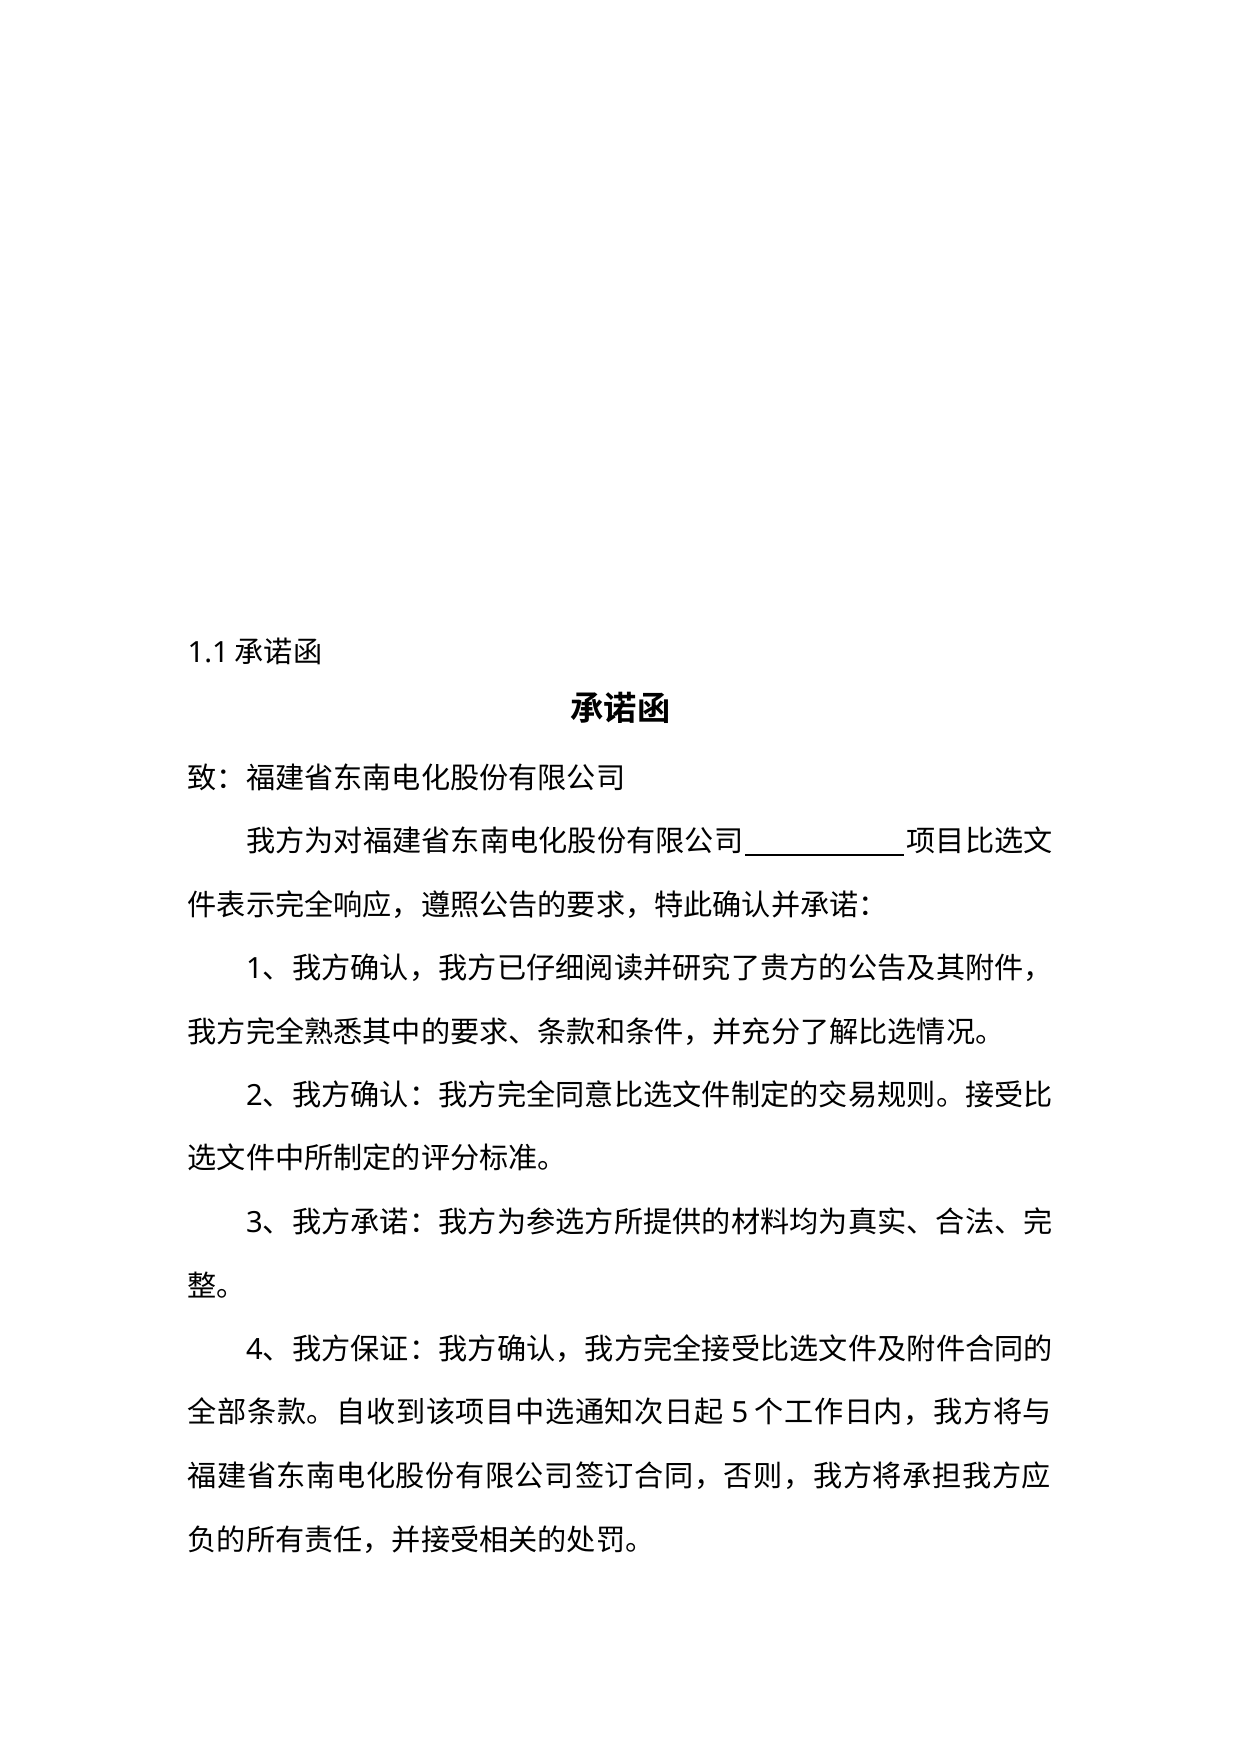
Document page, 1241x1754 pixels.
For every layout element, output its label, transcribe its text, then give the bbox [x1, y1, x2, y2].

text 1.1承诺函 [187, 617, 1053, 682]
text 3、我方承诺：我方为参选方所提供的材料均为真实、合法、完整。 [187, 1198, 1053, 1304]
text 我方为对福建省东南电化股份有限公司 项目比选文件表示完全响应，遵照公告的要求，特此确认并承诺： [187, 818, 1053, 923]
text 致：福建省东南电化股份有限公司 [187, 754, 1053, 797]
text 承诺函 [187, 682, 1053, 730]
text 1、我方确认，我方已仔细阅读并研究了贵方的公告及其附件，我方完全熟悉其中的要求、条款和条件，并充分了解比选情况。 [187, 944, 1053, 1050]
text 4、我方保证：我方确认，我方完全接受比选文件及附件合同的全部条款。自收到该项目中选通知次日起5个工作日内，我方将与福建省东南电化股份有限公司签订合同，否则，我方将承担我方应负的所有责任，并接受相关的处罚。 [187, 1326, 1053, 1558]
text 2、我方确认：我方完全同意比选文件制定的交易规则。接受比选文件中所制定的评分标准。 [187, 1072, 1053, 1177]
